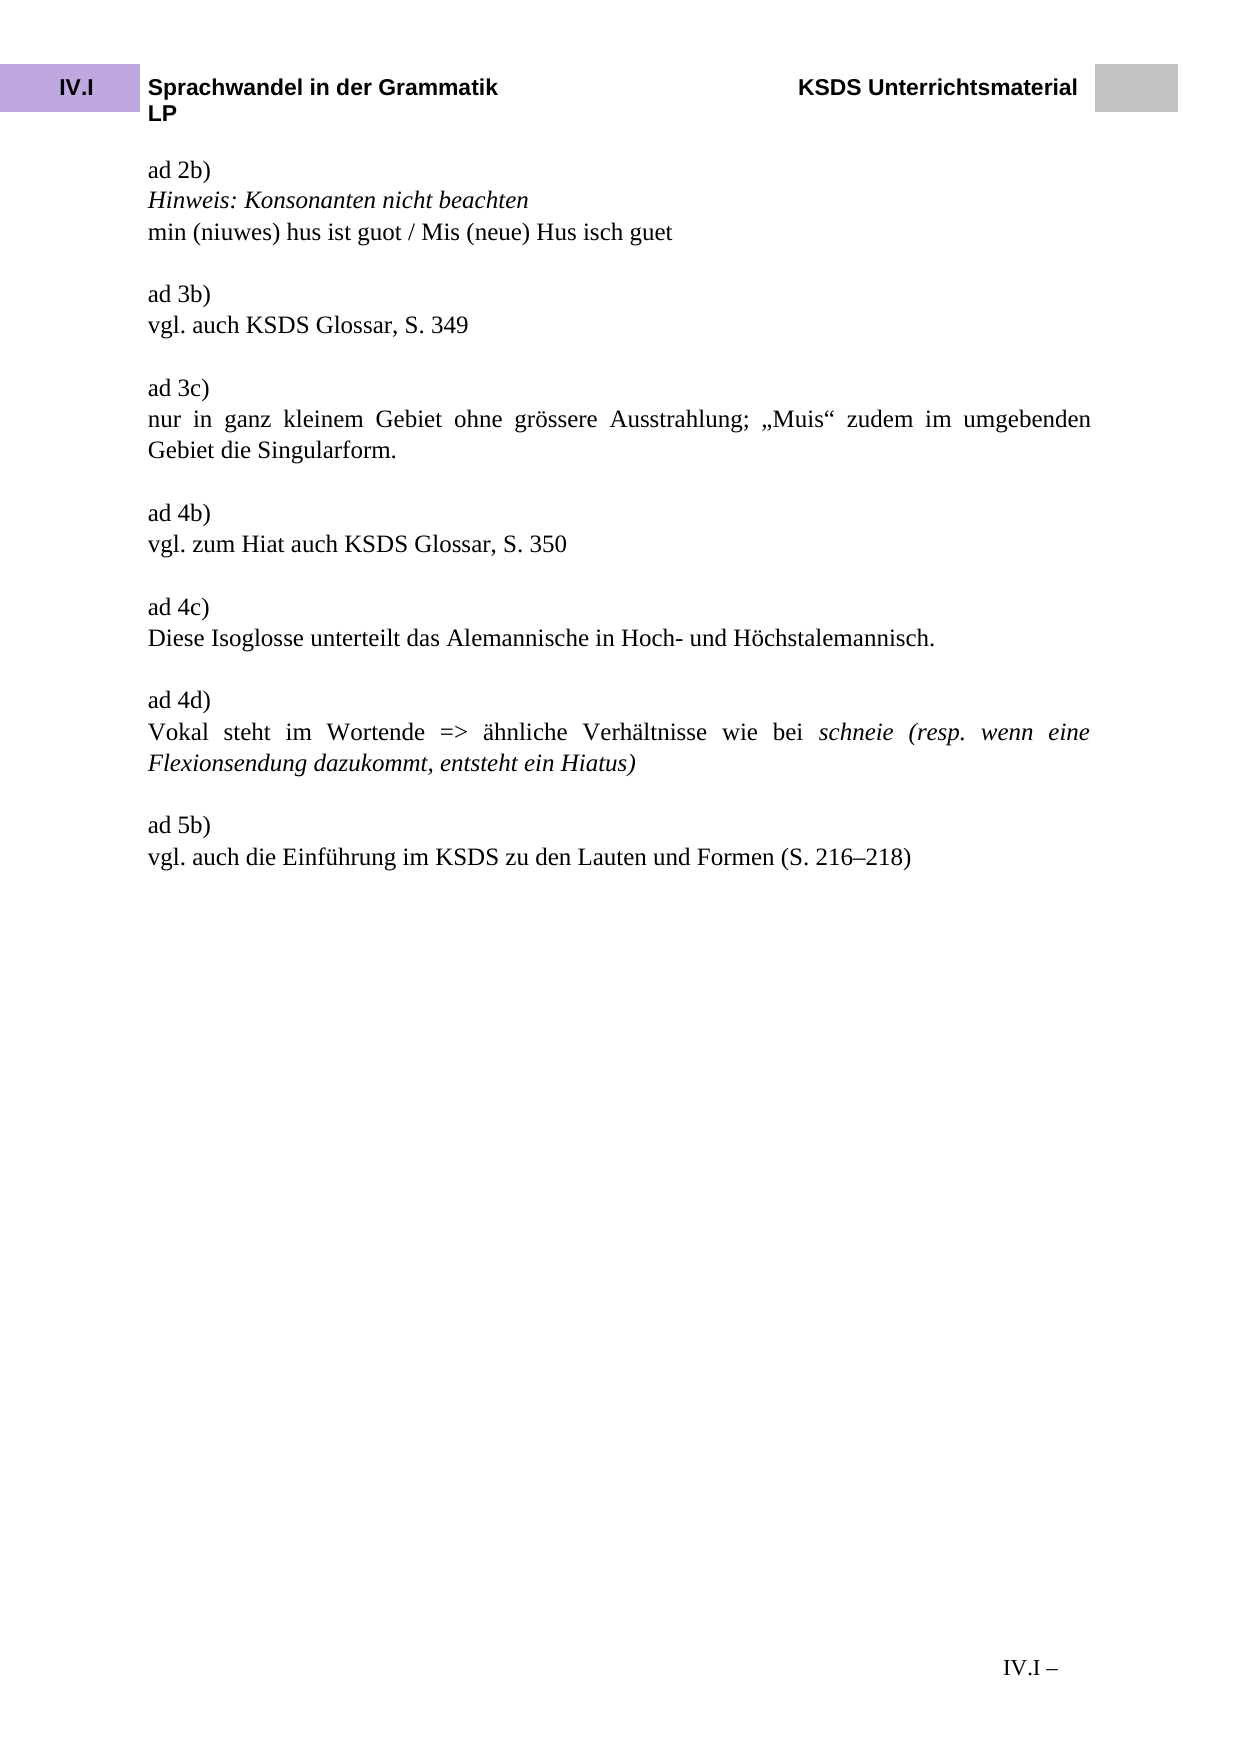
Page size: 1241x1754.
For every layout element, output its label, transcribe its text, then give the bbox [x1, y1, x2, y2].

text ad 3b) [148, 278, 1093, 309]
text ad 3c) [148, 371, 1093, 403]
text min (niuwes) hus ist guot / Mis (neue) Hus isch guet [148, 215, 1093, 246]
text Vokal steht im Wortende => ähnliche Verhältnisse wie bei schneie (resp. wenn eine Flexionsendung dazukommt, entsteht ein Hiatus) [148, 715, 1093, 778]
text Diese Isoglosse unterteilt das Alemannische in Hoch- und Höchstalemannisch. [148, 621, 1093, 653]
text ad 2b) [148, 155, 1093, 184]
text vgl. zum Hiat auch KSDS Glossar, S. 350 [148, 528, 1093, 559]
text vgl. auch die Einführung im KSDS zu den Lauten und Formen (S. 216–218) [148, 840, 1093, 871]
text ad 4b) [148, 496, 1093, 528]
text Hinweis: Konsonanten nicht beachten [148, 184, 1093, 215]
text nur in ganz kleinem Gebiet ohne grössere Ausstrahlung; „Muis“ zudem im umgebenden Gebiet die Singularform. [148, 403, 1093, 465]
text ad 5b) [148, 809, 1093, 840]
text ad 4c) [148, 590, 1093, 621]
text ad 4d) [148, 684, 1093, 715]
text vgl. auch KSDS Glossar, S. 349 [148, 309, 1093, 340]
